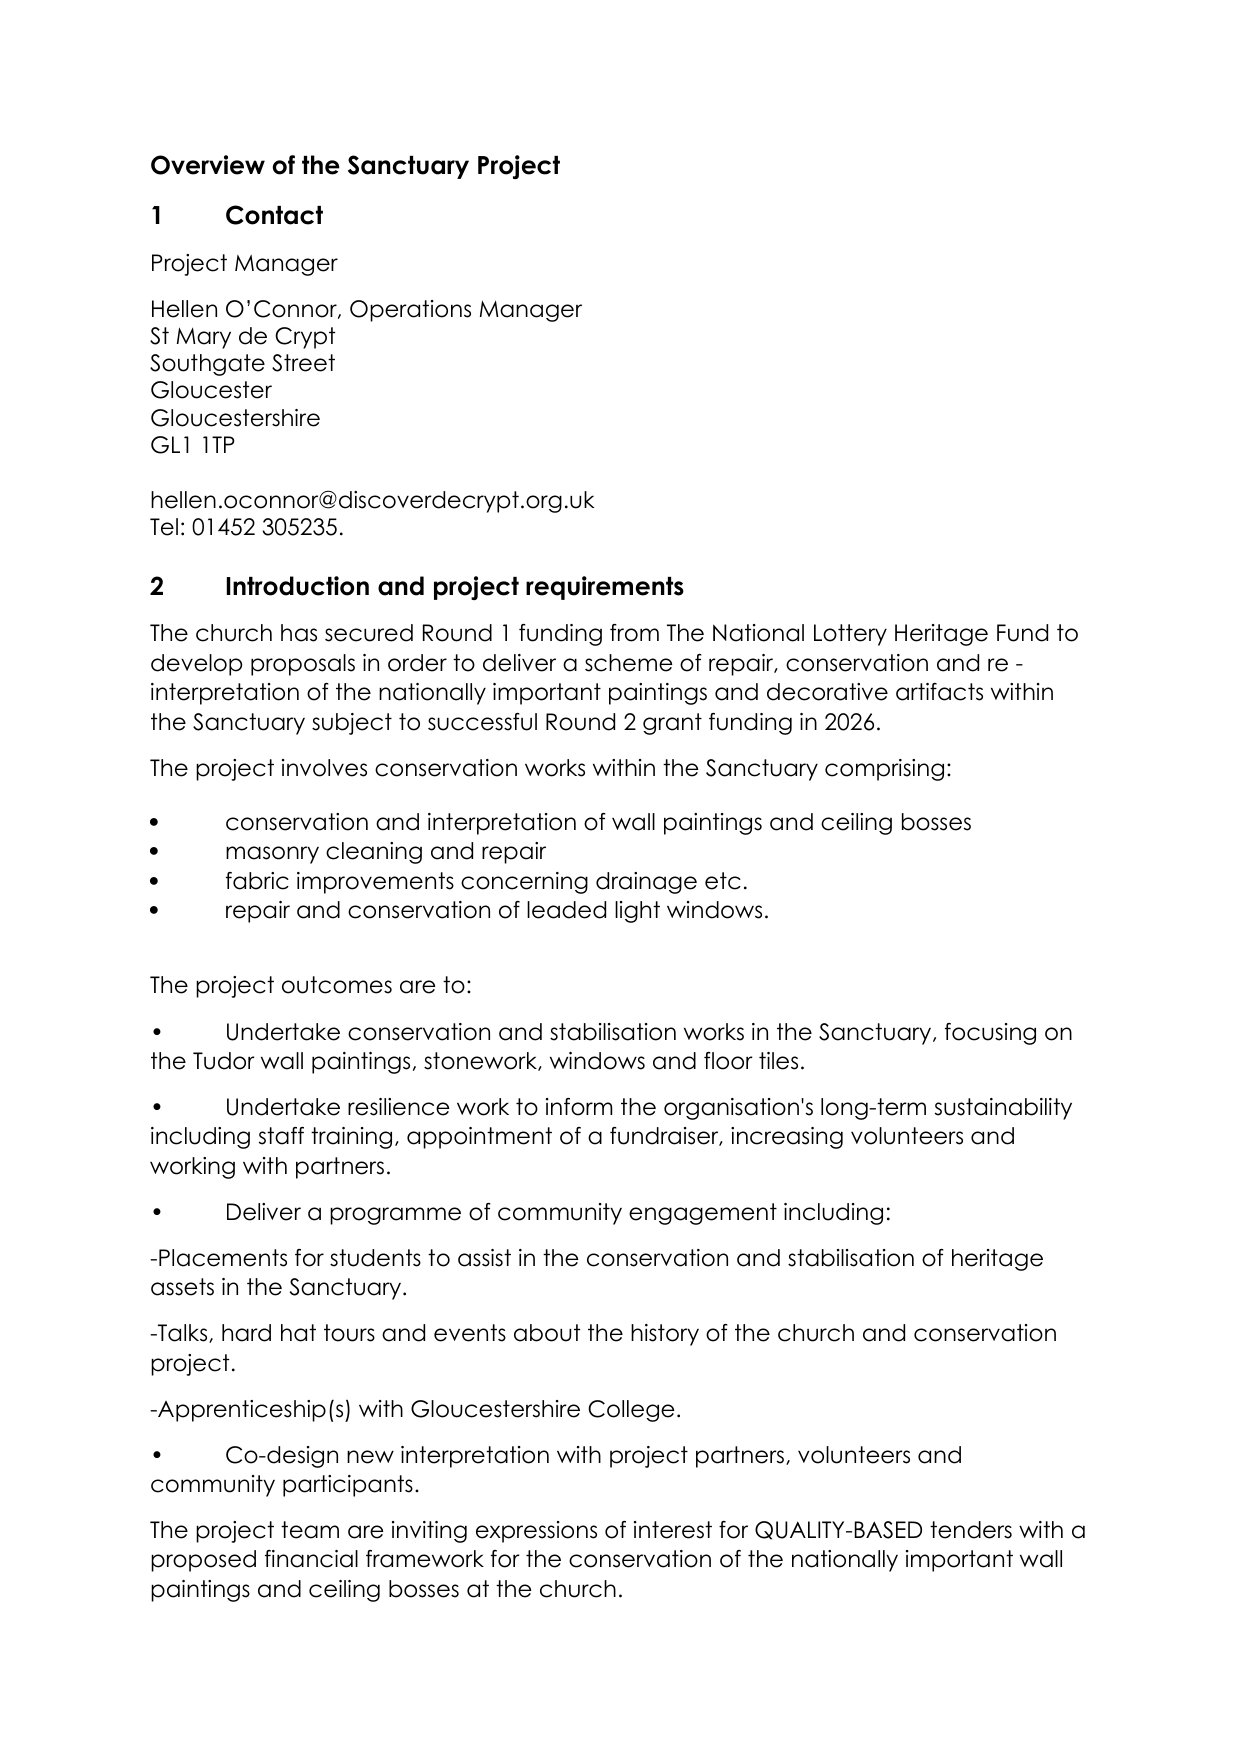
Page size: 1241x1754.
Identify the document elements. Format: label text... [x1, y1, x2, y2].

text Southgate Street [150, 349, 1090, 377]
text The project involves conservation works within the Sanctuary comprising: [150, 754, 1090, 781]
list Contact [150, 199, 1090, 230]
text -Talks, hard hat tours and events about the history of the church and conservation project. [150, 1319, 1090, 1376]
list Introduction and project requirements [150, 570, 1090, 601]
text • Co-design new interpretation with project partners, volunteers and community participants. [150, 1441, 1090, 1497]
text • Undertake resilience work to inform the organisation's long-term sustainability including staff training, appointment of a fundraiser, increasing volunteers and working with partners. [150, 1093, 1090, 1179]
text The project outcomes are to: [150, 972, 1090, 999]
list fabric improvements concerning drainage etc. [150, 867, 1090, 894]
text Gloucestershire [150, 404, 1090, 431]
list masonry cleaning and repair [150, 837, 1090, 865]
text Tel: 01452 305235. [150, 513, 1090, 540]
list conservation and interpretation of wall paintings and ceiling bosses [150, 808, 1090, 835]
list repair and conservation of leaded light windows. [150, 896, 1090, 923]
text • Deliver a programme of community engagement including: [150, 1198, 1090, 1225]
text The project team are inviting expressions of interest for QUALITY-BASED tenders with a proposed financial framework for the conservation of the nationally important wall paintings and ceiling bosses at the church. [150, 1516, 1090, 1602]
text Hellen O’Connor, Operations Manager [150, 295, 1090, 322]
text The church has secured Round 1 funding from The National Lottery Heritage Fund to develop proposals in order to deliver a scheme of repair, conservation and re -interpretation of the nationally important paintings and decorative artifacts within the Sanctuary subject to successful Round 2 grant funding in 2026. [150, 619, 1090, 735]
text -Apprenticeship(s) with Gloucestershire College. [150, 1395, 1090, 1422]
text hellen.oconnor@discoverdecrypt.org.uk [150, 486, 1090, 513]
text St Mary de Crypt [150, 322, 1090, 349]
text GL1 1TP [150, 431, 1090, 458]
text Gloucester [150, 377, 1090, 404]
text -Placements for students to assist in the conservation and stabilisation of heritage assets in the Sanctuary. [150, 1244, 1090, 1301]
text Project Manager [150, 249, 1090, 276]
text • Undertake conservation and stabilisation works in the Sanctuary, focusing on the Tudor wall paintings, stonework, windows and floor tiles. [150, 1018, 1090, 1074]
text Overview of the Sanctuary Project [150, 150, 1090, 180]
